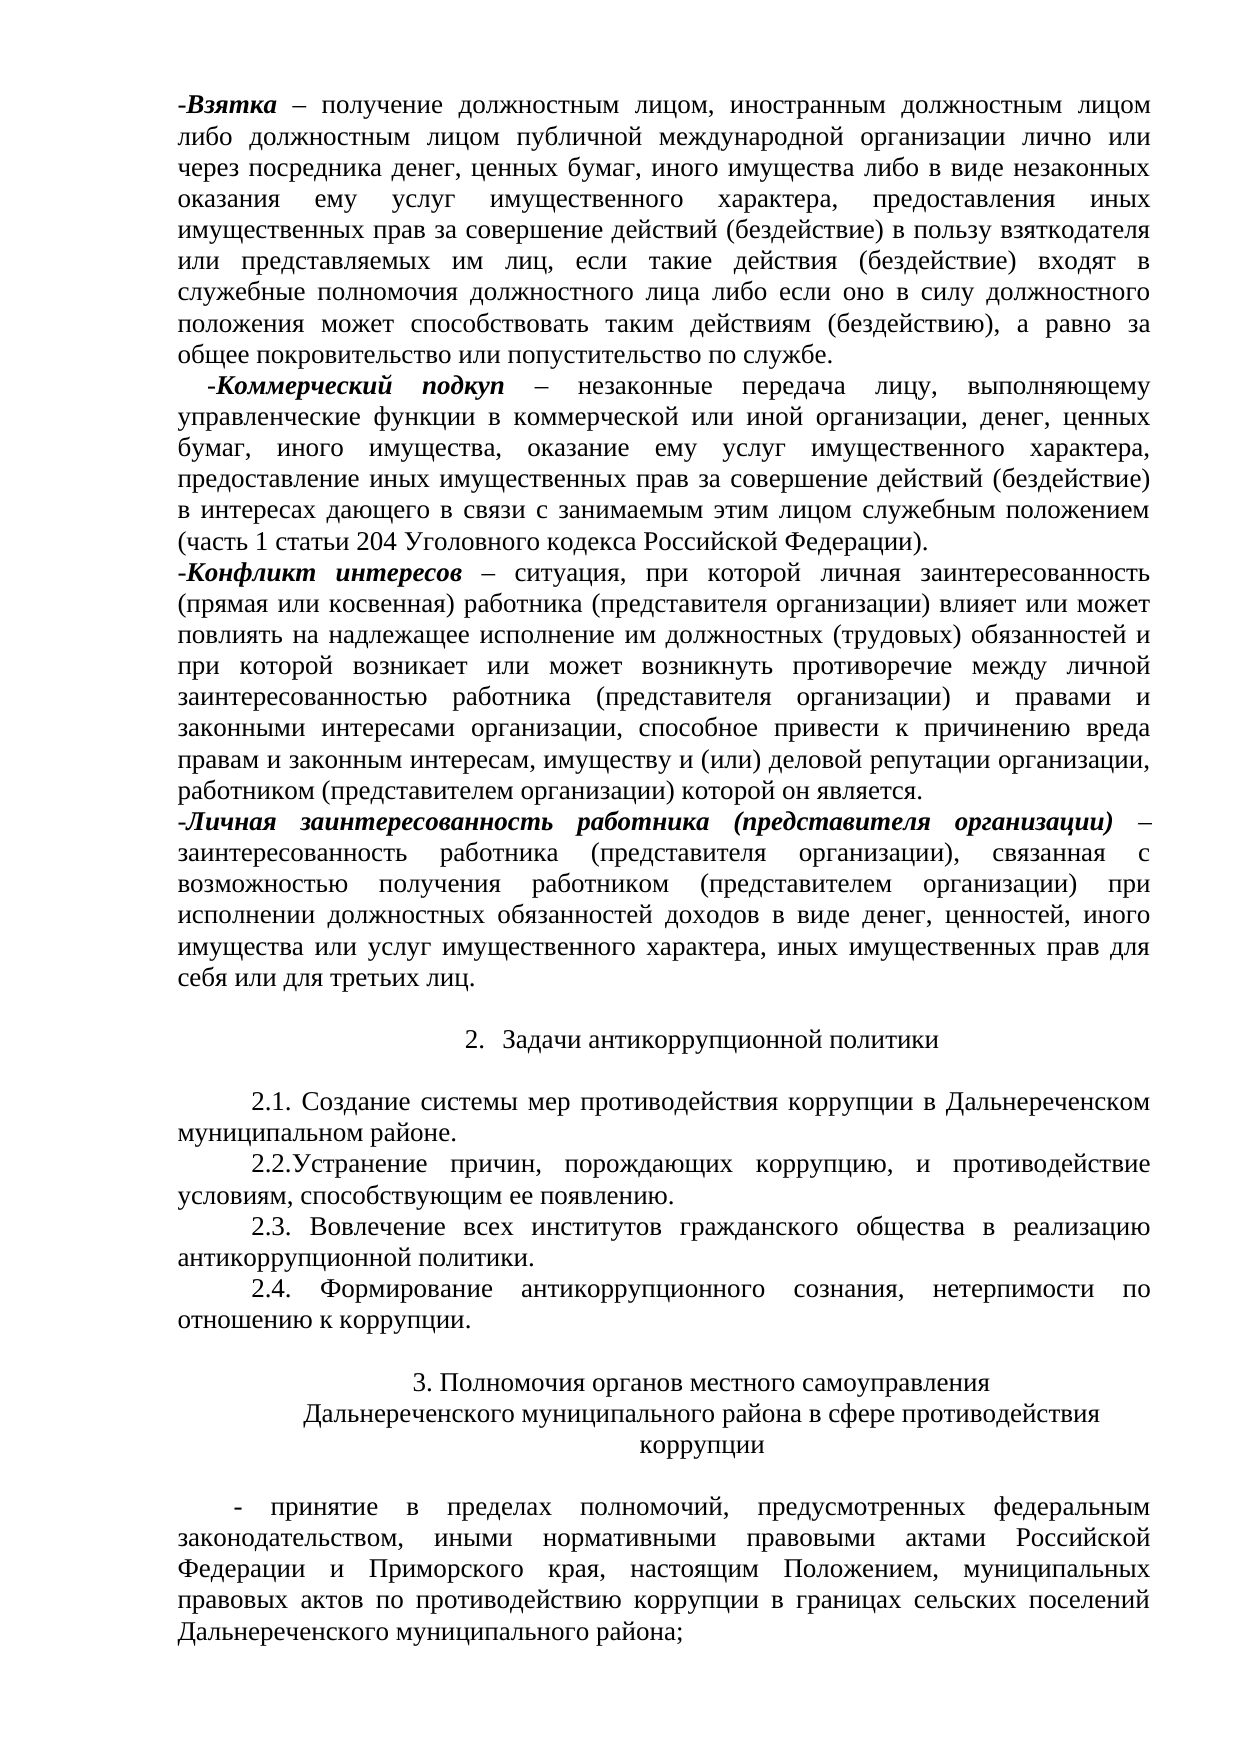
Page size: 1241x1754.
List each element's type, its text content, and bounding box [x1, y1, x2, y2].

text 2.3. Вовлечение всех институтов гражданского общества в реализацию антикоррупционной политики. [177, 1210, 1152, 1272]
text 2.4. Формирование антикоррупционного сознания, нетерпимости по отношению к коррупции. [177, 1272, 1152, 1334]
text Дальнереченского муниципального района в сфере противодействия коррупции [252, 1397, 1152, 1459]
text -Взятка – получение должностным лицом, иностранным должностным лицом либо должностным лицом публичной международной организации лично или через посредника денег, ценных бумаг, иного имущества либо в виде незаконных оказания ему услуг имущественного характера, предоставления иных имущественных прав за совершение действий (бездействие) в пользу взяткодателя или представляемых им лиц, если такие действия (бездействие) входят в служебные полномочия должностного лица либо если оно в силу должностного положения может способствовать таким действиям (бездействию), а равно за общее покровительство или попустительство по службе. [177, 89, 1152, 369]
text -Коммерческий подкуп – незаконные передача лицу, выполняющему управленческие функции в коммерческой или иной организации, денег, ценных бумаг, иного имущества, оказание ему услуг имущественного характера, предоставление иных имущественных прав за совершение действий (бездействие) в интересах дающего в связи с занимаемым этим лицом служебным положением (часть 1 статьи 204 Уголовного кодекса Российской Федерации). [177, 369, 1152, 556]
text 3. Полномочия органов местного самоуправления [177, 1366, 1152, 1397]
list Задачи антикоррупционной политики [252, 1023, 1152, 1054]
text - принятие в пределах полномочий, предусмотренных федеральным законодательством, иными нормативными правовыми актами Российской Федерации и Приморского края, настоящим Положением, муниципальных правовых актов по противодействию коррупции в границах сельских поселений Дальнереченского муниципального района; [177, 1490, 1152, 1646]
text -Конфликт интересов – ситуация, при которой личная заинтересованность (прямая или косвенная) работника (представителя организации) влияет или может повлиять на надлежащее исполнение им должностных (трудовых) обязанностей и при которой возникает или может возникнуть противоречие между личной заинтересованностью работника (представителя организации) и правами и законными интересами организации, способное привести к причинению вреда правам и законным интересам, имуществу и (или) деловой репутации организации, работником (представителем организации) которой он является. [177, 556, 1152, 805]
text -Личная заинтересованность работника (представителя организации) – заинтересованность работника (представителя организации), связанная с возможностью получения работником (представителем организации) при исполнении должностных обязанностей доходов в виде денег, ценностей, иного имущества или услуг имущественного характера, иных имущественных прав для себя или для третьих лиц. [177, 805, 1152, 992]
text 2.1. Создание системы мер противодействия коррупции в Дальнереченском муниципальном районе. [177, 1085, 1152, 1148]
text 2.2.Устранение причин, порождающих коррупцию, и противодействие условиям, способствующим ее появлению. [177, 1148, 1152, 1210]
